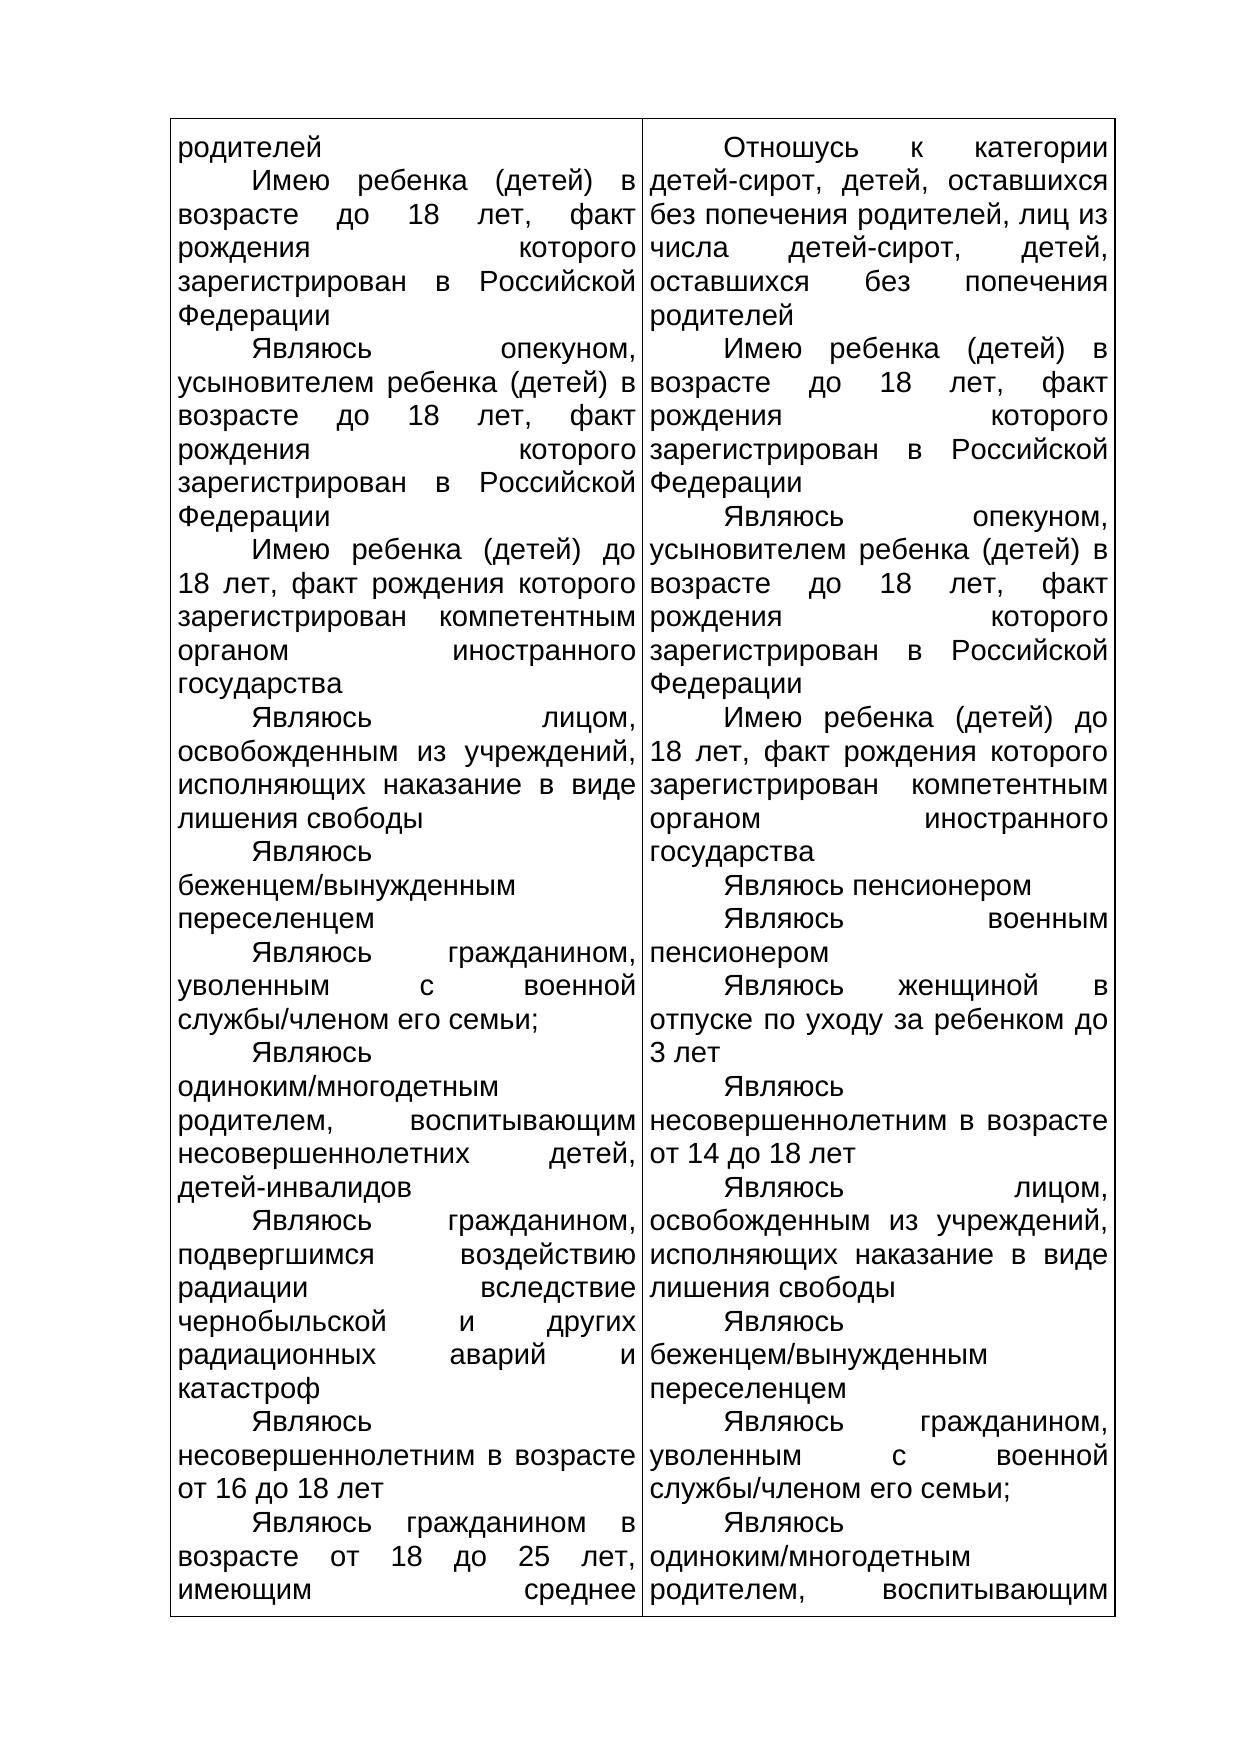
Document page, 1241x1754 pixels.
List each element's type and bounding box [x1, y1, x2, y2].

table_cell [643, 119, 1114, 1616]
table_cell [171, 119, 642, 1616]
